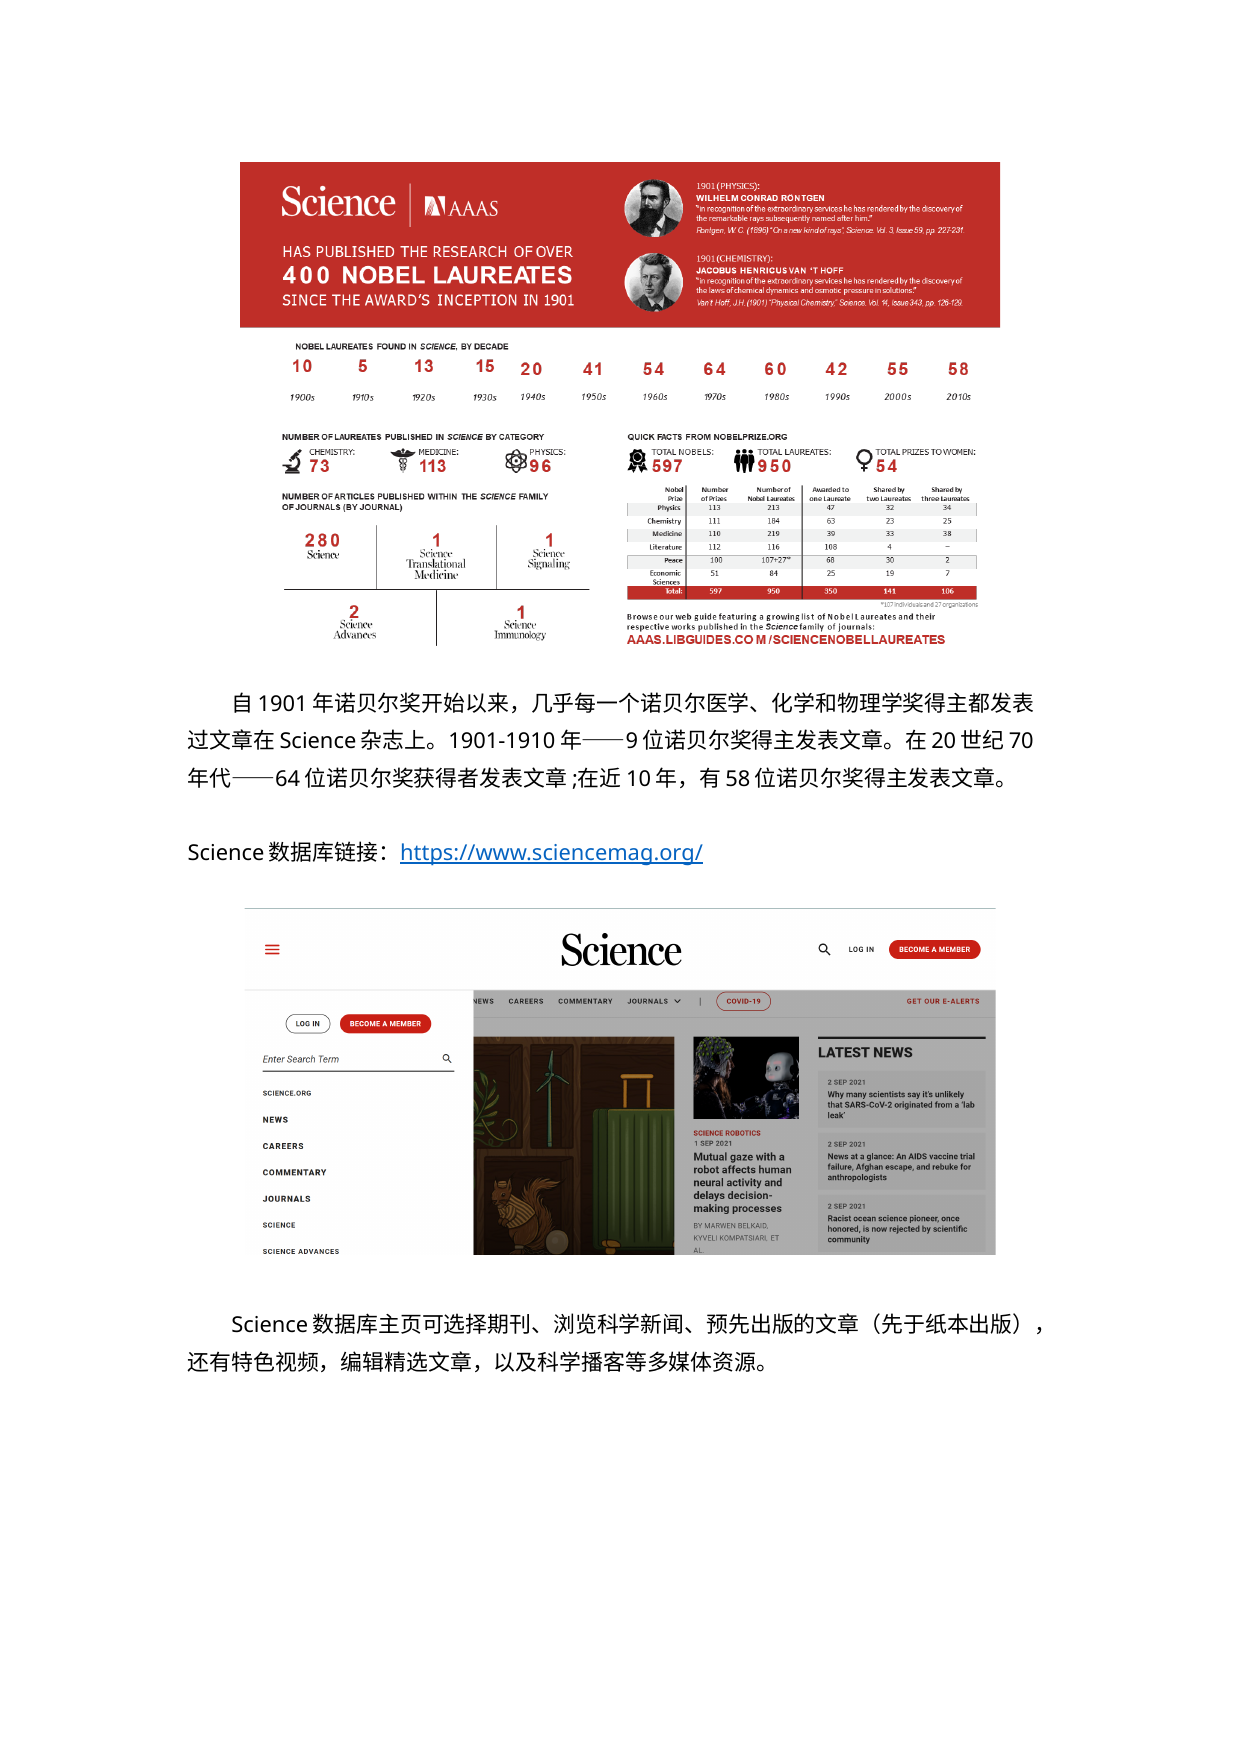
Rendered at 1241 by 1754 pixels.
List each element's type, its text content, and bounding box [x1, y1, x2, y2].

text 自1901年诺贝尔奖开始以来，几乎每一个诺贝尔医学、化学和物理学奖得主都发表过文章在Science杂志上。1901-1910年——9位诺贝尔奖得主发表文章。在20世纪70年代——64位诺贝尔奖获得者发表文章 ;在近10年，有58位诺贝尔奖得主发表文章。 [187, 686, 1053, 793]
text Science数据库主页可选择期刊、浏览科学新闻、预先出版的文章（先于纸本出版），还有特色视频，编辑精选文章，以及科学播客等多媒体资源。 [187, 1307, 1053, 1377]
picture [244, 908, 996, 1255]
picture [240, 162, 1001, 654]
text Science数据库链接：https://www.sciencemag.org/ [187, 834, 1053, 867]
